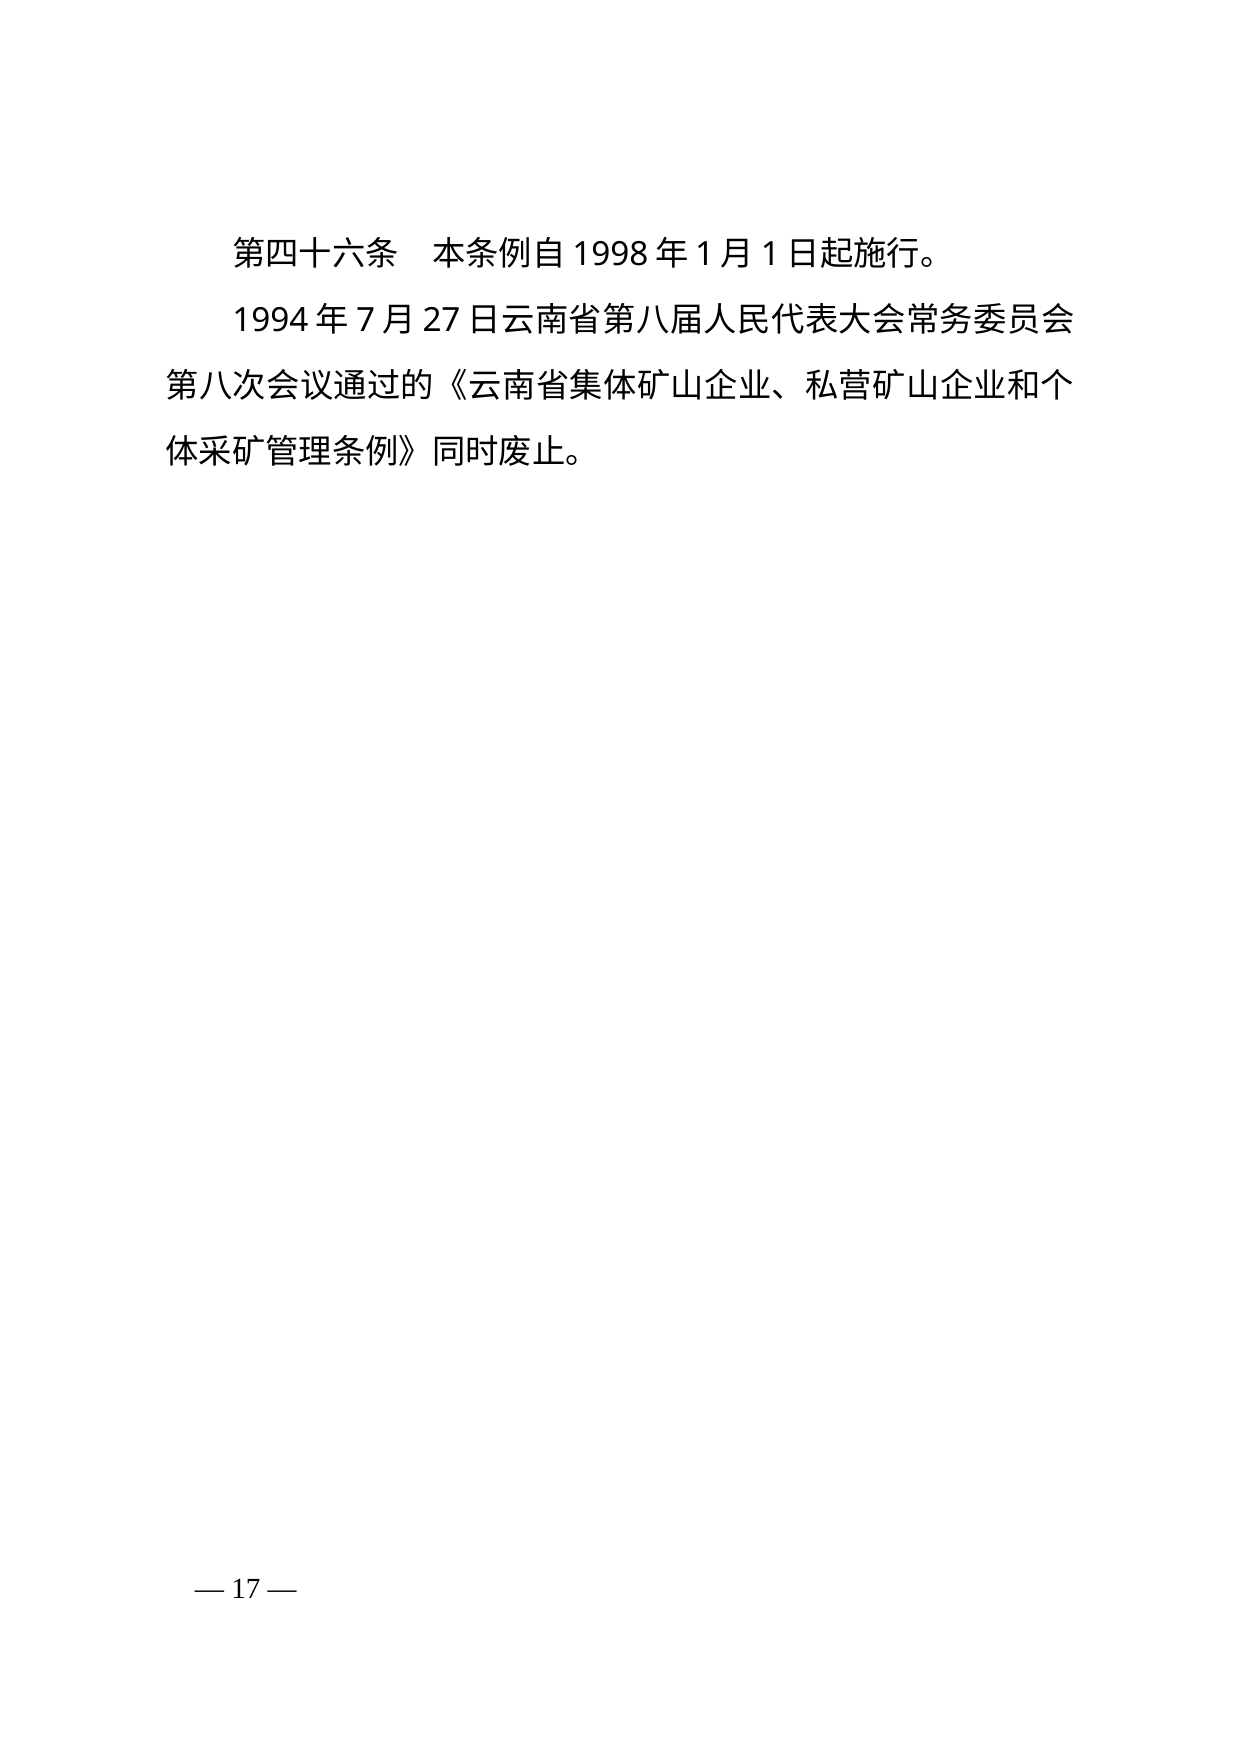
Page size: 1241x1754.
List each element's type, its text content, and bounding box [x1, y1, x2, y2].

text 1994年7月27日云南省第八届人民代表大会常务委员会第八次会议通过的《云南省集体矿山企业、私营矿山企业和个体采矿管理条例》同时废止。 [165, 284, 1075, 482]
text 第四十六条 本条例自1998年1月1日起施行。 [165, 217, 1075, 284]
